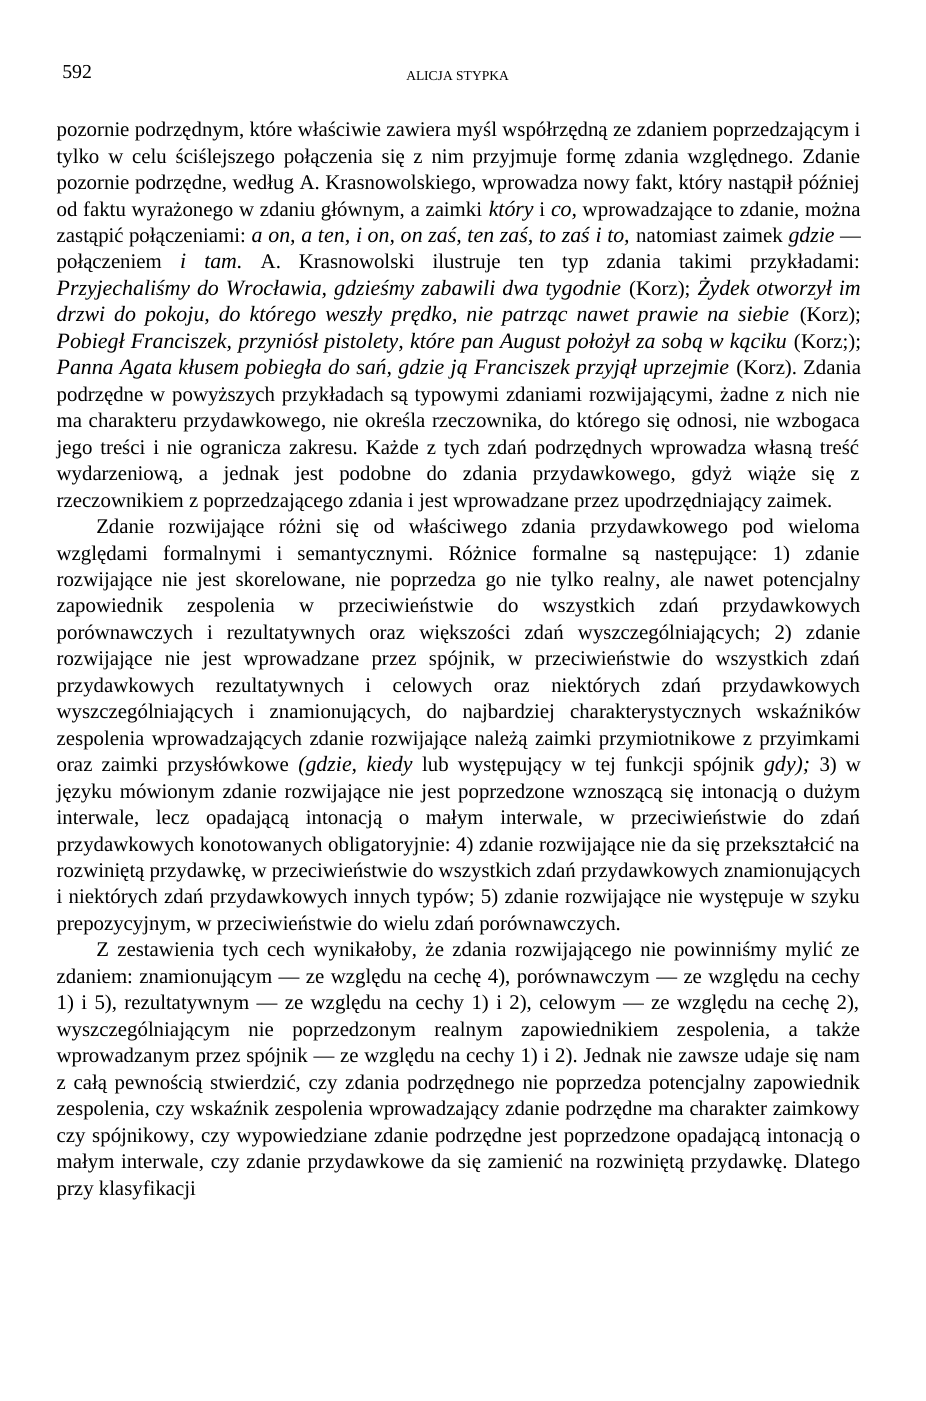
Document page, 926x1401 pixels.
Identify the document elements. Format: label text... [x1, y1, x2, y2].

text pozornie podrzędnym, które właściwie zawiera myśl współrzędną ze zdaniem poprzedzającym i tylko w celu ściślejszego połączenia się z nim przyjmuje formę zdania względnego. Zdanie pozornie podrzędne, według A. Krasnowolskiego, wprowadza nowy fakt, który nastąpił później od faktu wyrażonego w zdaniu głównym, a zaimki który i co, wprowadzające to zdanie, można zastąpić połączeniami: a on, a ten, i on, on zaś, ten zaś, to zaś i to, natomiast zaimek gdzie — połączeniem i tam. A. Krasnowolski ilustruje ten typ zdania takimi przykładami: Przyjechaliśmy do Wrocławia, gdzieśmy zabawili dwa tygodnie (Korz); Żydek otworzył im drzwi do pokoju, do którego weszły prędko, nie patrząc nawet prawie na siebie (Korz); Pobiegł Franciszek, przyniósł pistolety, które pan August położył za sobą w kąciku (Korz;); Panna Agata kłusem pobiegła do sań, gdzie ją Franciszek przyjął uprzejmie (Korz). Zdania podrzędne w powyższych przykładach są typowymi zdaniami rozwijającymi, żadne z nich nie ma charakteru przydawkowego, nie określa rzeczownika, do którego się odnosi, nie wzbogaca jego treści i nie ogranicza zakresu. Każde z tych zdań podrzędnych wprowadza własną treść wydarzeniową, a jednak jest podobne do zdania przydawkowego, gdyż wiąże się z rzeczownikiem z poprzedzającego zdania i jest wprowadzane przez upodrzędniający zaimek. [56, 116, 861, 512]
text Z zestawienia tych cech wynikałoby, że zdania rozwijającego nie powinniśmy mylić ze zdaniem: znamionującym — ze względu na cechę 4), porównawczym — ze względu na cechy 1) i 5), rezultatywnym — ze względu na cechy 1) i 2), celowym — ze względu na cechę 2), wyszczególniającym nie poprzedzonym realnym zapowiednikiem zespolenia, a także wprowadzanym przez spójnik — ze względu na cechy 1) i 2). Jednak nie zawsze udaje się nam z całą pewnością stwierdzić, czy zdania podrzędnego nie poprzedza potencjalny zapowiednik zespolenia, czy wskaźnik zespolenia wprowadzający zdanie podrzędne ma charakter zaimkowy czy spójnikowy, czy wypowiedziane zdanie podrzędne jest poprzedzone opadającą intonacją o małym interwale, czy zdanie przydawkowe da się zamienić na rozwiniętą przydawkę. Dlatego przy klasyfikacji [56, 936, 861, 1200]
text Zdanie rozwijające różni się od właściwego zdania przydawkowego pod wieloma względami formalnymi i semantycznymi. Różnice formalne są następujące: 1) zdanie rozwijające nie jest skorelowane, nie poprzedza go nie tylko realny, ale nawet potencjalny zapowiednik zespolenia w przeciwieństwie do wszystkich zdań przydawkowych porównawczych i rezultatywnych oraz większości zdań wyszczególniających; 2) zdanie rozwijające nie jest wprowadzane przez spójnik, w przeciwieństwie do wszystkich zdań przydawkowych rezultatywnych i celowych oraz niektórych zdań przydawkowych wyszczególniających i znamionujących, do najbardziej charakterystycznych wskaźników zespolenia wprowadzających zdanie rozwijające należą zaimki przymiotnikowe z przyimkami oraz zaimki przysłówkowe (gdzie, kiedy lub występujący w tej funkcji spójnik gdy); 3) w języku mówionym zdanie rozwijające nie jest poprzedzone wznoszącą się intonacją o dużym interwale, lecz opadającą intonacją o małym interwale, w przeciwieństwie do zdań przydawkowych konotowanych obligatoryjnie: 4) zdanie rozwijające nie da się przekształcić na rozwiniętą przydawkę, w przeciwieństwie do wszystkich zdań przydawkowych znamionujących i niektórych zdań przydawkowych innych typów; 5) zdanie rozwijające nie występuje w szyku prepozycyjnym, w przeciwieństwie do wielu zdań porównawczych. [56, 512, 861, 936]
text 592 [62, 63, 92, 82]
text ALICJA STYPKA [406, 70, 509, 83]
